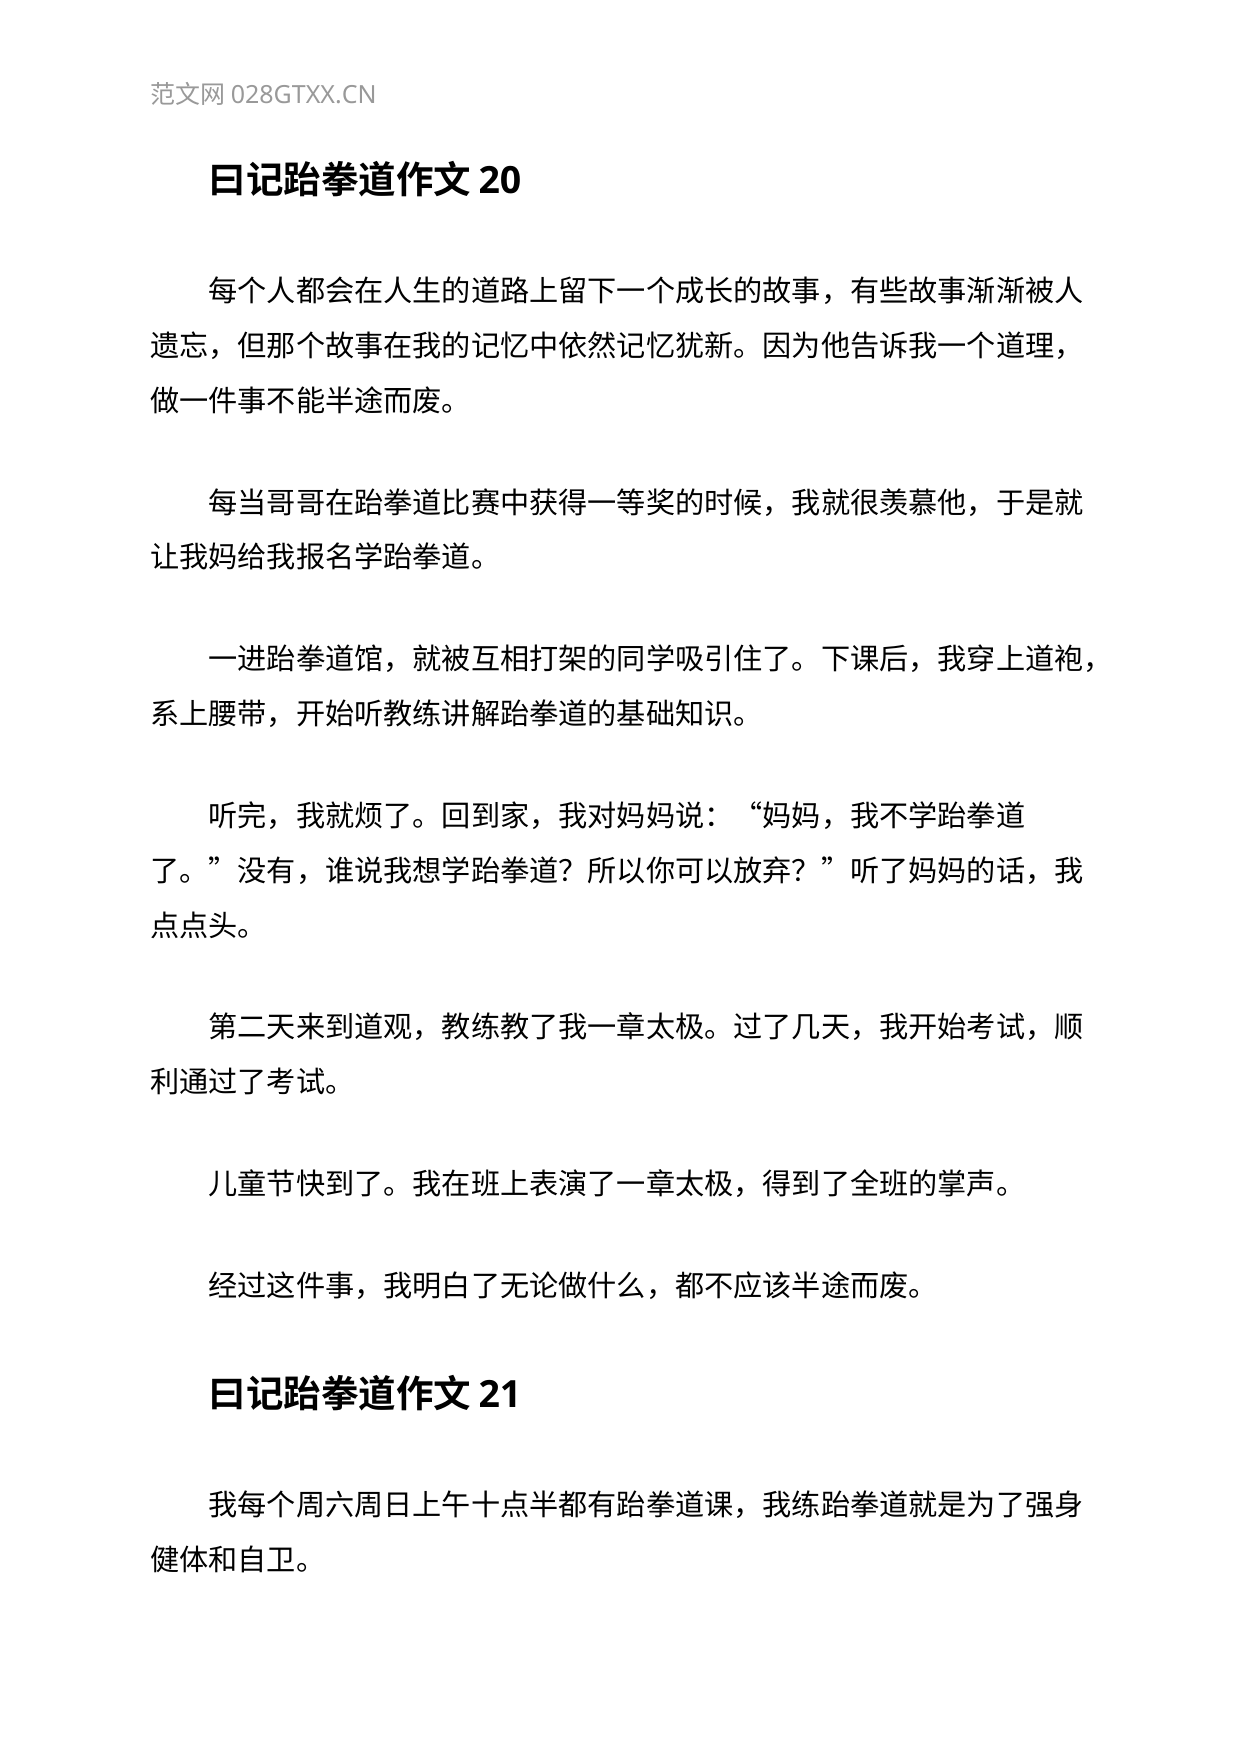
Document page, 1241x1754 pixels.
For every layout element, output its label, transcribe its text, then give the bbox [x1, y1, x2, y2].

text 第二天来到道观，教练教了我一章太极。过了几天，我开始考试，顺利通过了考试。 [150, 1004, 1090, 1101]
text 每个人都会在人生的道路上留下一个成长的故事，有些故事渐渐被人遗忘，但那个故事在我的记忆中依然记忆犹新。因为他告诉我一个道理，做一件事不能半途而废。 [150, 268, 1090, 420]
text 儿童节快到了。我在班上表演了一章太极，得到了全班的掌声。 [150, 1161, 1090, 1203]
text 我每个周六周日上午十点半都有跆拳道课，我练跆拳道就是为了强身健体和自卫。 [150, 1482, 1090, 1579]
text 一进跆拳道馆，就被互相打架的同学吸引住了。下课后，我穿上道袍，系上腰带，开始听教练讲解跆拳道的基础知识。 [150, 636, 1090, 733]
text 经过这件事，我明白了无论做什么，都不应该半途而废。 [150, 1262, 1090, 1305]
text 听完，我就烦了。回到家，我对妈妈说：“妈妈，我不学跆拳道了。”没有，谁说我想学跆拳道？所以你可以放弃？”听了妈妈的话，我点点头。 [150, 792, 1090, 944]
text 曰记跆拳道作文21 [150, 1364, 1090, 1419]
text 曰记跆拳道作文20 [150, 150, 1090, 204]
text 每当哥哥在跆拳道比赛中获得一等奖的时候，我就很羡慕他，于是就让我妈给我报名学跆拳道。 [150, 479, 1090, 576]
